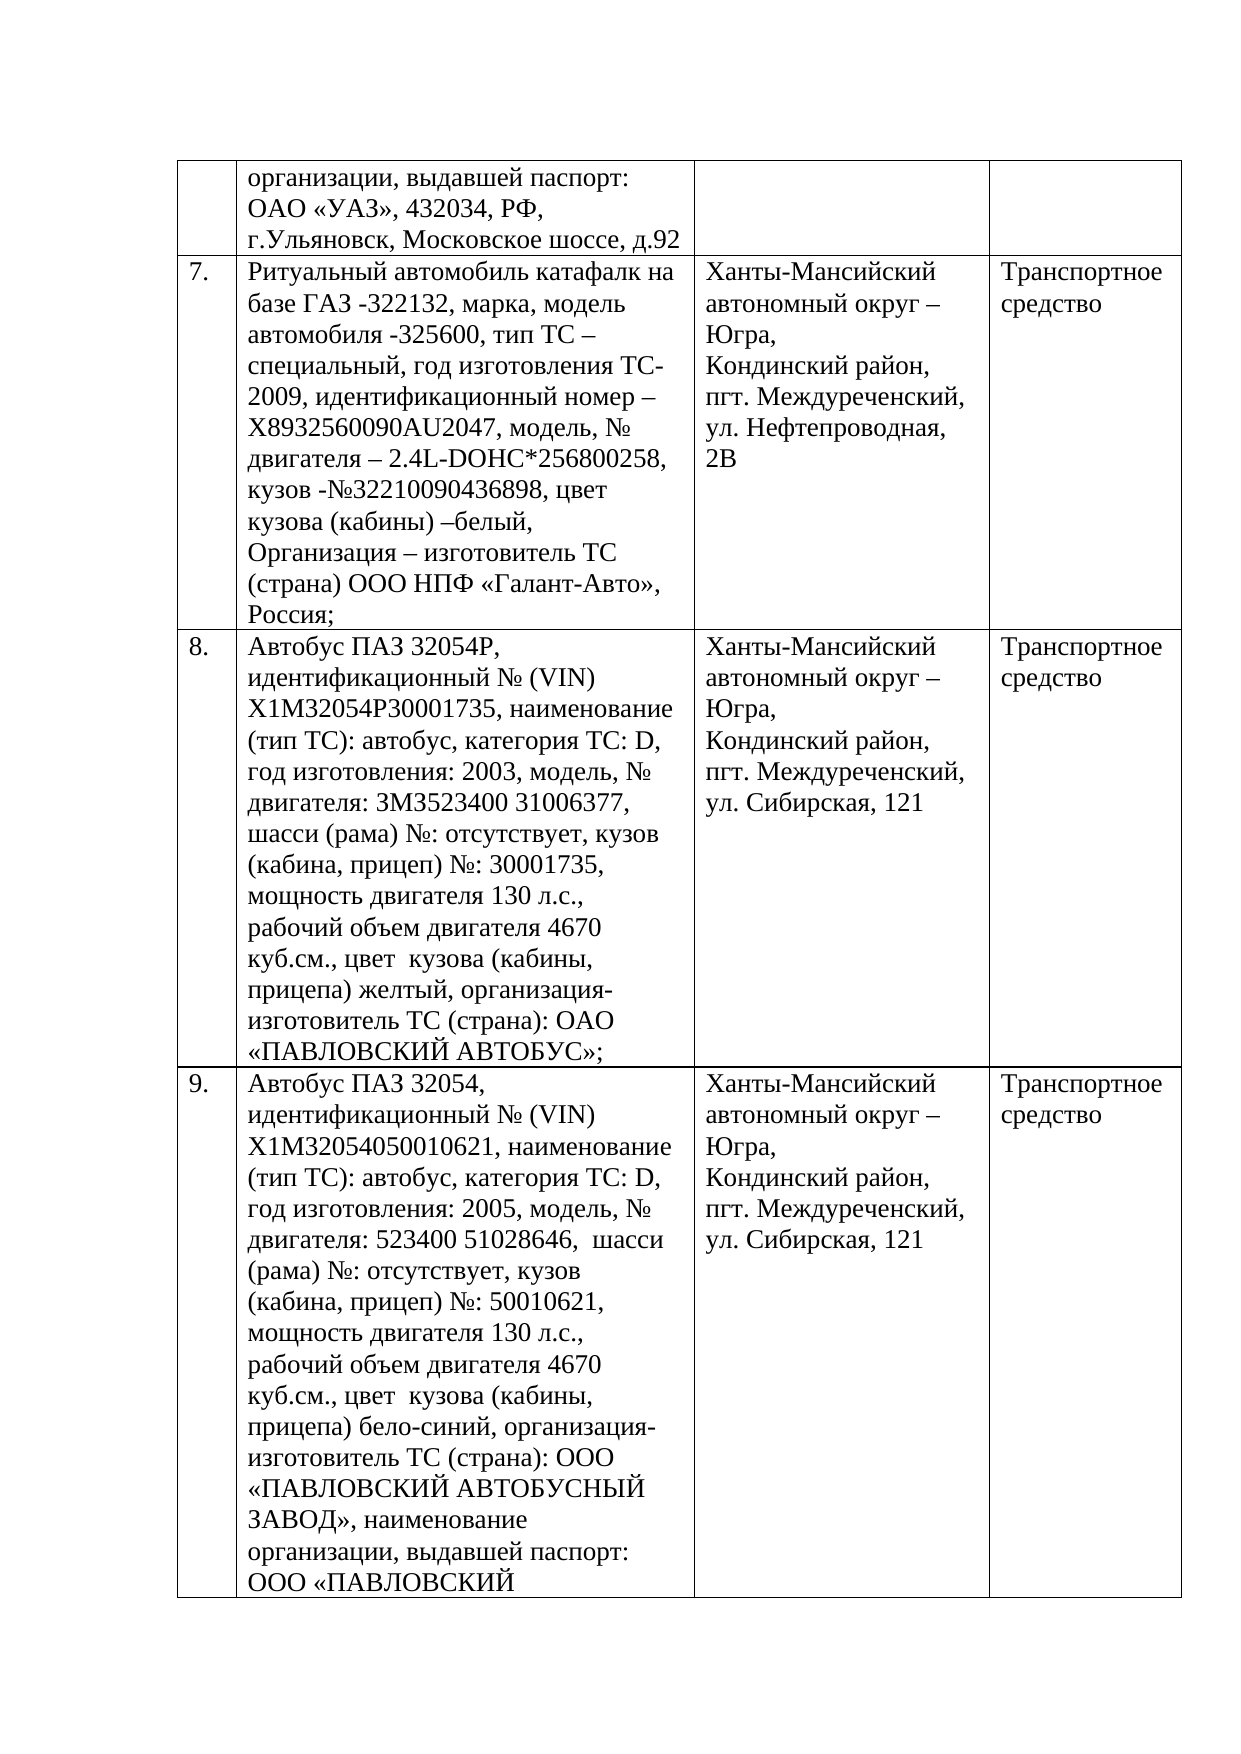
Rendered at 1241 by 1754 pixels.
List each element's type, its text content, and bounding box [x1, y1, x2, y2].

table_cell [990, 1068, 1181, 1597]
table_cell Ритуальный автомобиль катафалк на базе ГАЗ -322132, марка, модель автомобиля -325600, тип ТС – специальный, год изготовления ТС-2009, идентификационный номер –Х8932560090AU2047, модель, № двигателя – 2.4L-DOHC*256800258, кузов -№32210090436898, цвет кузова (кабины) –белый, Организация – изготовитель ТС (страна) ООО НПФ «Галант-Авто», Россия; [237, 256, 694, 629]
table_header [990, 161, 1181, 254]
table_cell 7. [178, 256, 236, 629]
table_cell 9. [178, 1068, 236, 1597]
table_cell Автобус ПАЗ 32054Р, идентификационный № (VIN) X1М32054Р30001735, наименование (тип ТС): автобус, категория ТС: D, год изготовления: 2003, модель, № двигателя: ЗМЗ523400 31006377, шасси (рама) №: отсутствует, кузов (кабина, прицеп) №: 30001735, мощность двигателя 130 л.с., рабочий объем двигателя 4670 куб.см., цвет кузова (кабины, прицепа) желтый, организация-изготовитель ТС (страна): ОАО «ПАВЛОВСКИЙ АВТОБУС»; [237, 630, 694, 1066]
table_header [237, 161, 694, 254]
table_header 6. [178, 161, 236, 254]
table_cell 8. [178, 630, 236, 1066]
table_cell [695, 1068, 989, 1597]
table_cell Транспортное средство [990, 256, 1181, 629]
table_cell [237, 1068, 694, 1597]
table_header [695, 161, 989, 254]
table_cell Ханты-Мансийский автономный округ – Югра, Кондинский район, пгт. Междуреченский, ул. Нефтепроводная, 2В [695, 256, 989, 629]
table_cell Ханты-Мансийский автономный округ – Югра, Кондинский район, пгт. Междуреченский, ул. Сибирская, 121 [695, 630, 989, 1066]
table_cell Транспортное средство [990, 630, 1181, 1066]
